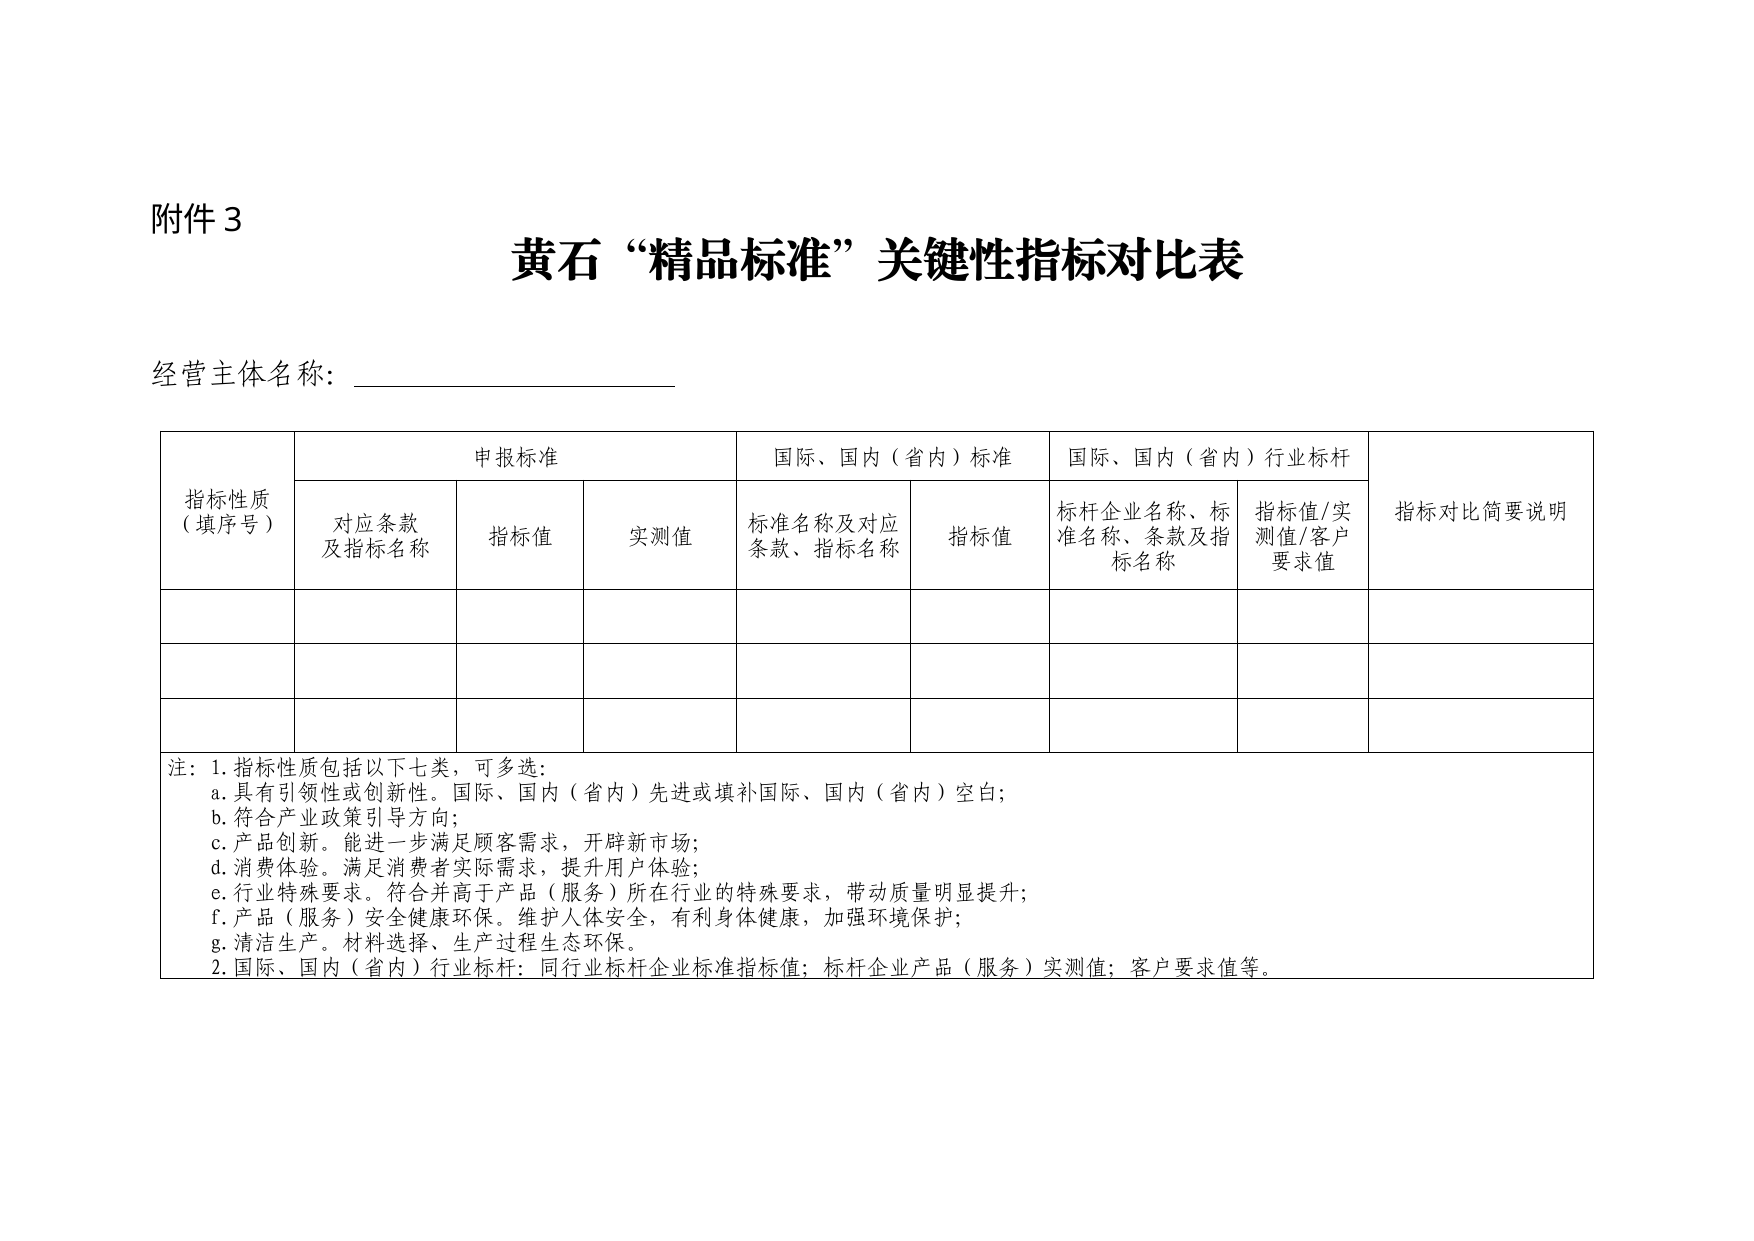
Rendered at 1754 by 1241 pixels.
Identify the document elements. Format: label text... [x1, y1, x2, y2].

table_cell [1050, 644, 1237, 698]
table_header 申报标准 [295, 432, 736, 479]
table_cell [737, 644, 910, 698]
table_cell [161, 644, 294, 698]
table_cell [1369, 699, 1593, 752]
table_cell [295, 644, 456, 698]
table_header 指标对比简要说明 [1369, 432, 1593, 589]
table_cell [1238, 590, 1368, 643]
table_cell [295, 590, 456, 643]
text 附件3 [150, 198, 1604, 236]
table_cell [737, 699, 910, 752]
table_cell [1369, 590, 1593, 643]
table_cell [161, 699, 294, 752]
table_cell [1050, 590, 1237, 643]
text 经营主体名称： [150, 356, 1604, 389]
table_cell 注：1.指标性质包括以下七类，可多选： a.具有引领性或创新性。国际、国内（省内）先进或填补国际、国内（省内）空白； b.符合产业政策引导方向； c.产品创新。能进一步满足顾客需求，开辟新市场； d.消费体验。满足消费者实际需求，提升用户体验； e.行业特殊要求。符合并高于产品（服务）所在行业的特殊要求，带动质量明显提升； f.产品（服务）安全健康环保。维护人体安全，有利身体健康，加强环境保护； g.清洁生产。材料选择、生产过程生态环保。 2.国际、国内（省内）行业标杆：同行业标杆企业标准指标值；标杆企业产品（服务）实测值；客户要求值等。 [161, 753, 1593, 978]
table_cell 指标值/实测值/客户要求值 [1238, 481, 1368, 589]
table_cell [911, 644, 1049, 698]
table_cell [457, 590, 583, 643]
table_cell [911, 590, 1049, 643]
table_cell 实测值 [584, 481, 736, 589]
table_cell [911, 699, 1049, 752]
table_cell [584, 699, 736, 752]
table_header 国际、国内（省内）行业标杆 [1050, 432, 1368, 479]
table_cell [457, 699, 583, 752]
table_cell 标杆企业名称、标准名称、条款及指标名称 [1050, 481, 1237, 589]
table_header 国际、国内（省内）标准 [737, 432, 1049, 479]
table_cell [584, 590, 736, 643]
table_cell [1238, 644, 1368, 698]
table_cell [1238, 699, 1368, 752]
text 黄石“精品标准”关键性指标对比表 [150, 236, 1604, 289]
table_cell 指标值 [457, 481, 583, 589]
table_cell [737, 590, 910, 643]
table_cell [295, 699, 456, 752]
table_cell [161, 590, 294, 643]
table_cell [584, 644, 736, 698]
table_cell [1050, 699, 1237, 752]
table_cell 标准名称及对应条款、指标名称 [737, 481, 910, 589]
table_header 指标性质 （填序号） [161, 432, 294, 589]
table_cell [1369, 644, 1593, 698]
table_cell 对应条款 及指标名称 [295, 481, 456, 589]
table_cell 指标值 [911, 481, 1049, 589]
table_cell [457, 644, 583, 698]
